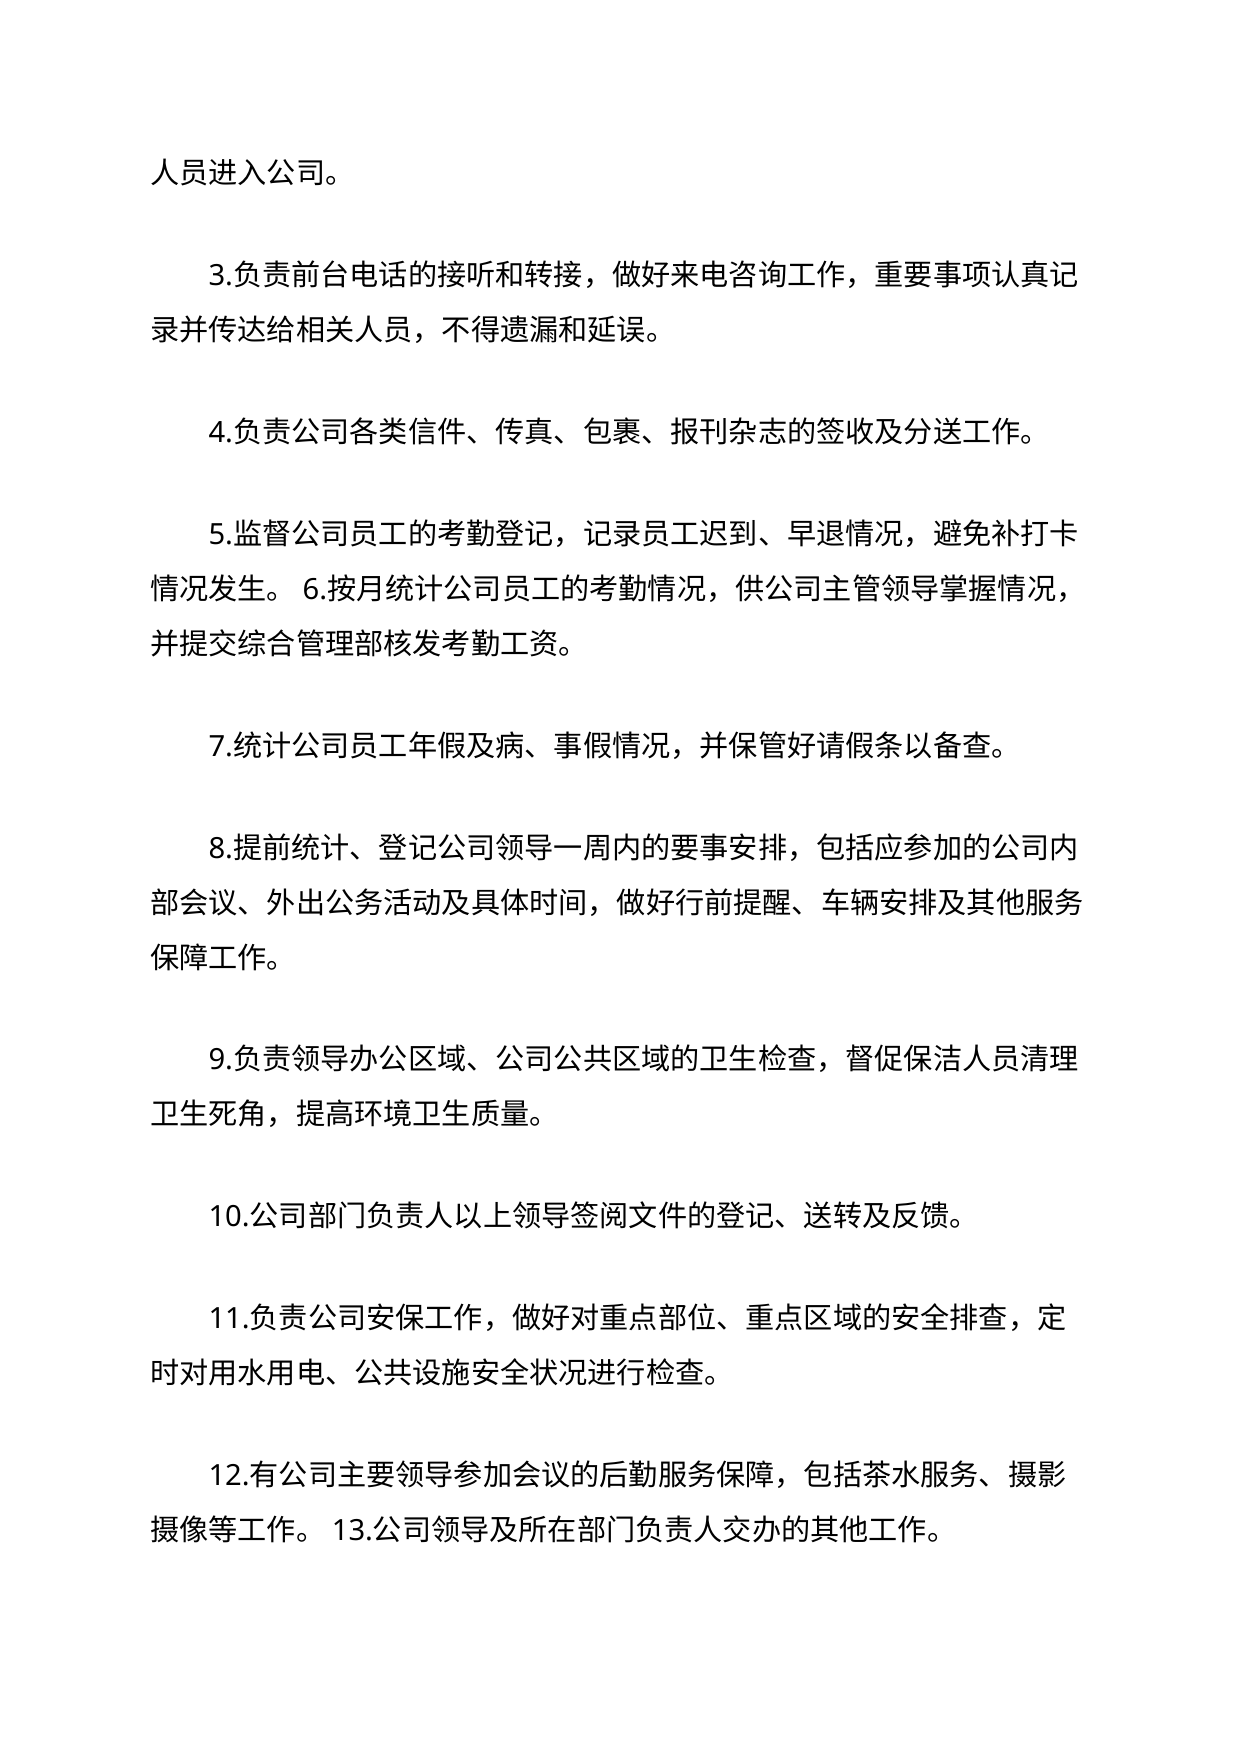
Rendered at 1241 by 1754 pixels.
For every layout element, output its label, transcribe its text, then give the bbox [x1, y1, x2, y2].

text 12.有公司主要领导参加会议的后勤服务保障，包括茶水服务、摄影摄像等工作。 13.公司领导及所在部门负责人交办的其他工作。 [150, 1451, 1090, 1549]
text 8.提前统计、登记公司领导一周内的要事安排，包括应参加的公司内部会议、外出公务活动及具体时间，做好行前提醒、车辆安排及其他服务保障工作。 [150, 824, 1090, 976]
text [150, 150, 1090, 192]
text 4.负责公司各类信件、传真、包裹、报刊杂志的签收及分送工作。 [150, 408, 1090, 451]
text 9.负责领导办公区域、公司公共区域的卫生检查，督促保洁人员清理卫生死角，提高环境卫生质量。 [150, 1036, 1090, 1133]
text 10.公司部门负责人以上领导签阅文件的登记、送转及反馈。 [150, 1193, 1090, 1235]
text 11.负责公司安保工作，做好对重点部位、重点区域的安全排查，定时对用水用电、公共设施安全状况进行检查。 [150, 1295, 1090, 1392]
text 7.统计公司员工年假及病、事假情况，并保管好请假条以备查。 [150, 722, 1090, 765]
text 5.监督公司员工的考勤登记，记录员工迟到、早退情况，避免补打卡情况发生。 6.按月统计公司员工的考勤情况，供公司主管领导掌握情况，并提交综合管理部核发考勤工资。 [150, 511, 1090, 663]
text 3.负责前台电话的接听和转接，做好来电咨询工作，重要事项认真记录并传达给相关人员，不得遗漏和延误。 [150, 252, 1090, 349]
